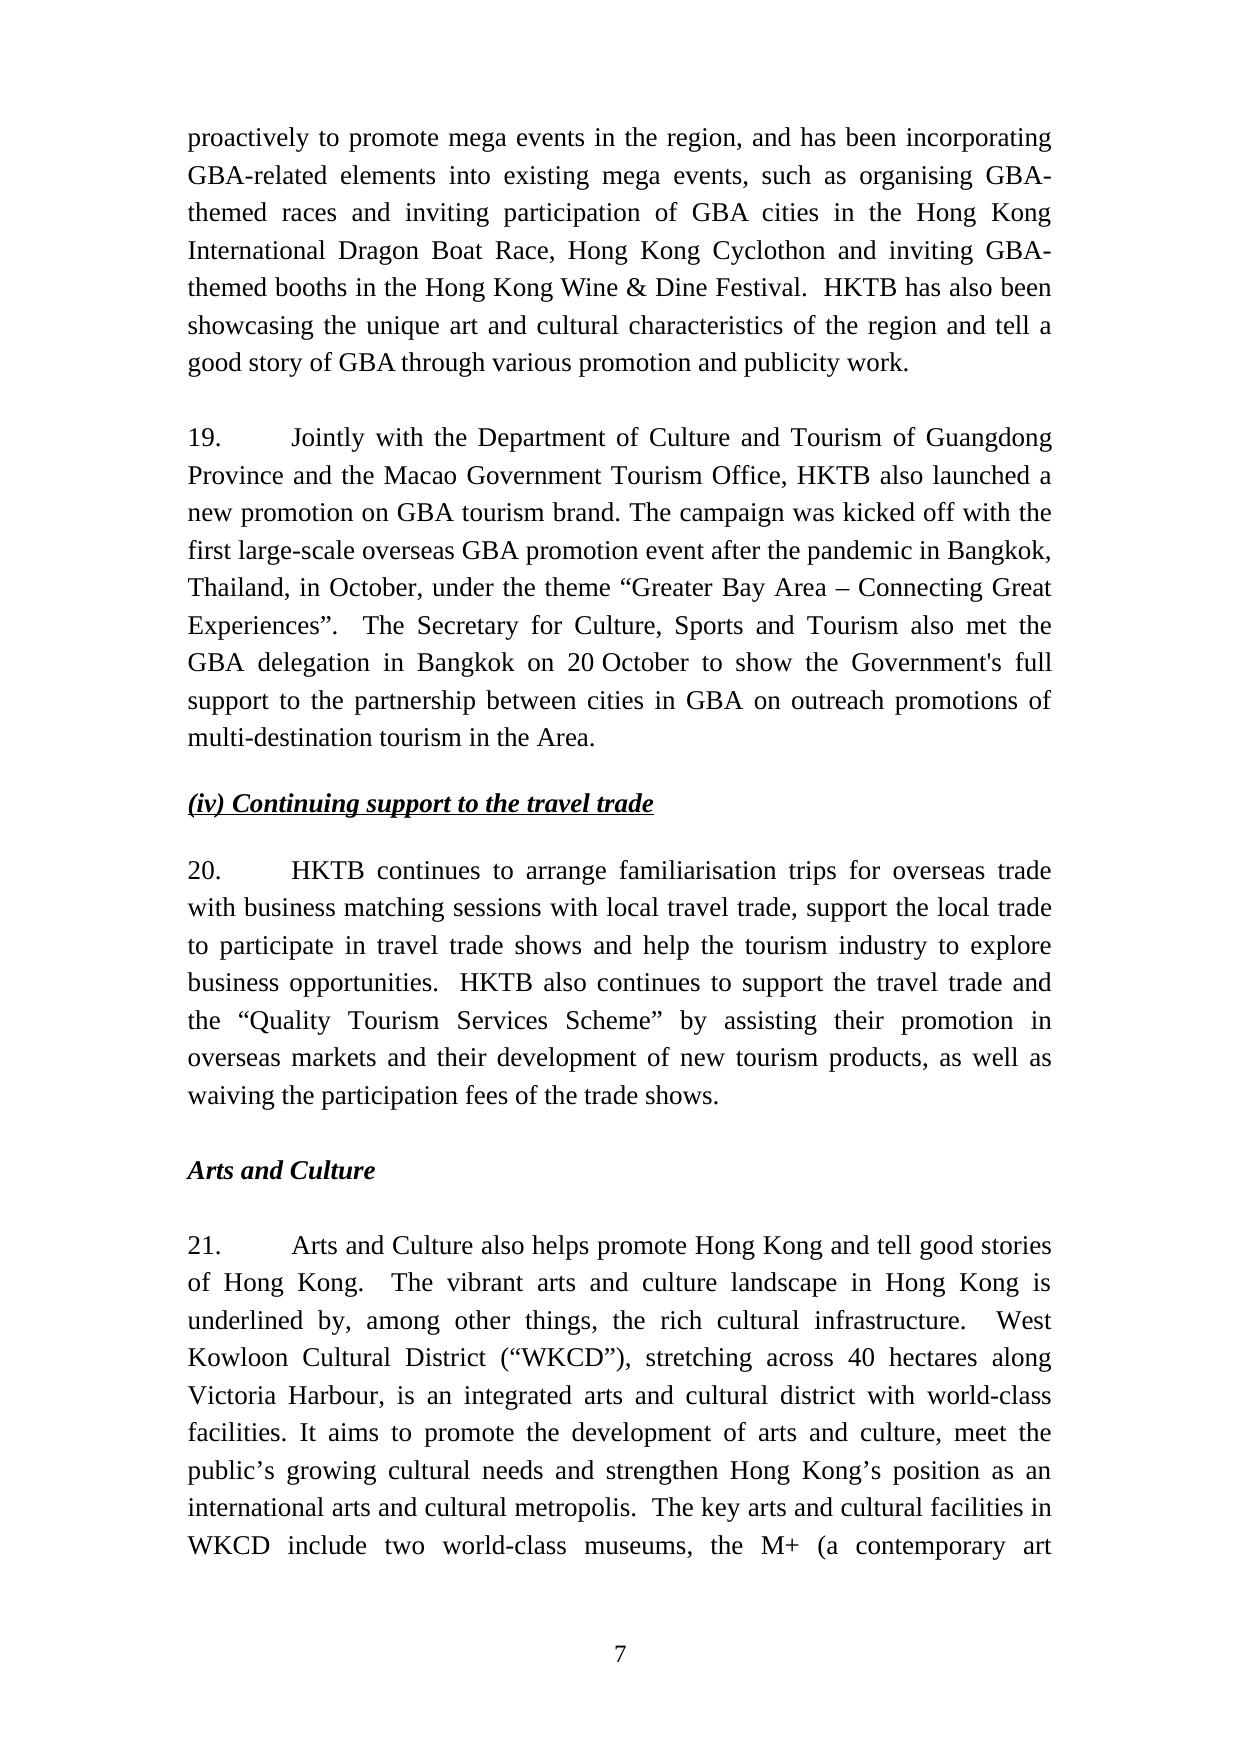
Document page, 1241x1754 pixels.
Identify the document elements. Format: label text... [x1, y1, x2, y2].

list Jointly with the Department of Culture and Tourism of Guangdong Province and the Macao Government Tourism Office, HKTB also launched a new promotion on GBA tourism brand. The campaign was kicked off with the first large-scale overseas GBA promotion event after the pandemic in Bangkok, Thailand, in October, under the theme “Greater Bay Area – Connecting Great Experiences”. The Secretary for Culture, Sports and Tourism also met the GBA delegation in Bangkok on 20 October to show the Government's full support to the partnership between cities in GBA on outreach promotions of multi-destination tourism in the Area. [187, 418, 1053, 756]
list HKTB continues to arrange familiarisation trips for overseas trade with business matching sessions with local travel trade, support the local trade to participate in travel trade shows and help the tourism industry to explore business opportunities. HKTB also continues to support the travel trade and the “Quality Tourism Services Scheme” by assisting their promotion in overseas markets and their development of new tourism products, as well as waiving the participation fees of the trade shows. [187, 851, 1053, 1113]
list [187, 1226, 1053, 1563]
text (iv) Continuing support to the travel trade [187, 787, 1064, 818]
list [187, 118, 1053, 381]
text Arts and Culture [187, 1151, 1053, 1188]
